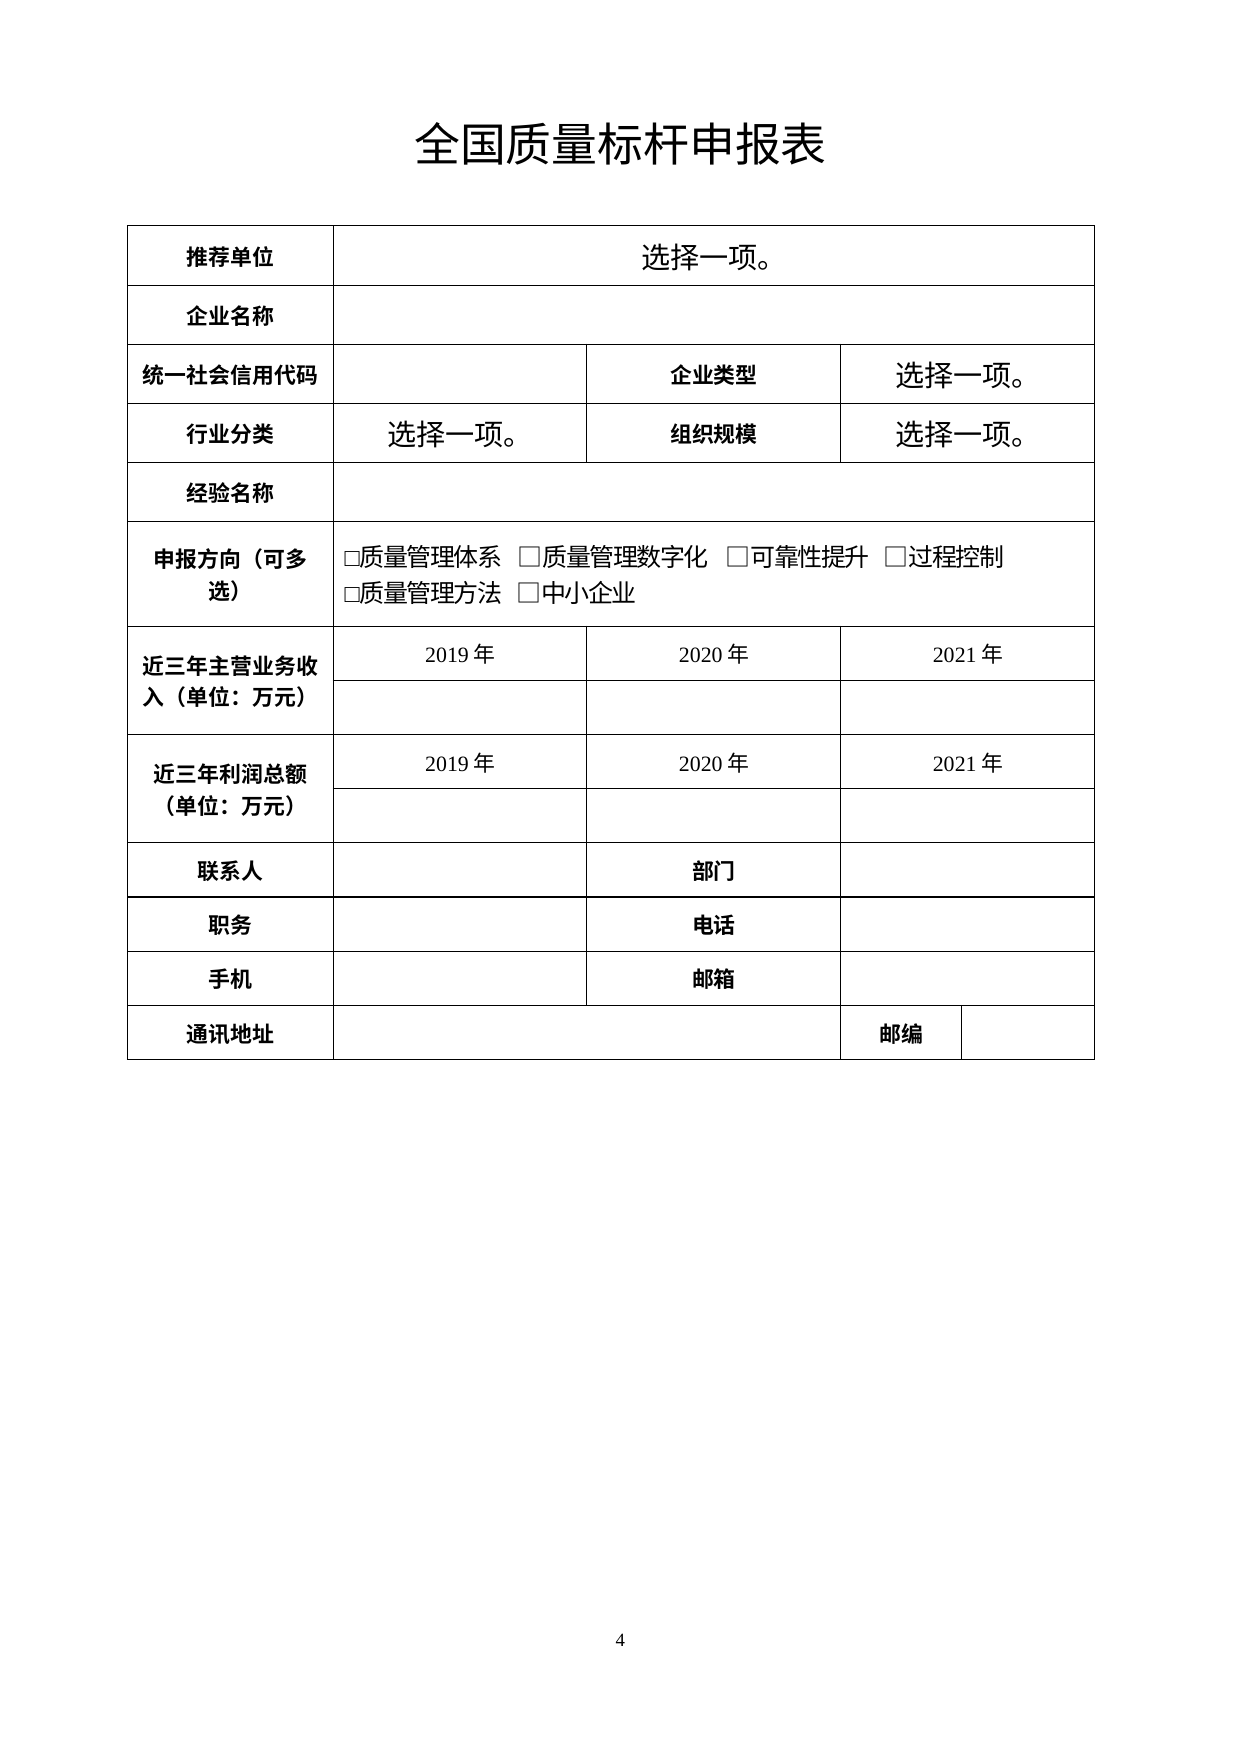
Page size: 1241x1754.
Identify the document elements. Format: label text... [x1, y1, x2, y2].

table_cell 部门 [587, 843, 840, 896]
table_cell [334, 681, 586, 734]
table_cell [334, 286, 1094, 343]
table_cell 手机 [128, 952, 333, 1005]
text 全国质量标杆申报表 [148, 118, 1092, 172]
table_cell 统一社会信用代码 [128, 345, 333, 403]
table_cell 组织规模 [587, 404, 840, 462]
table_cell [841, 789, 1094, 842]
table_cell [841, 898, 1094, 951]
table_cell 联系人 [128, 843, 333, 896]
table_cell [587, 681, 840, 734]
table_cell [841, 681, 1094, 734]
table_cell 邮箱 [587, 952, 840, 1005]
table_cell [841, 843, 1094, 896]
table_cell 2020年 [587, 735, 840, 788]
table_cell 2019年 [334, 627, 586, 680]
table_cell 近三年利润总额（单位：万元） [128, 735, 333, 842]
table_cell 职务 [128, 898, 333, 951]
table_cell 2021年 [841, 735, 1094, 788]
table_cell 企业名称 [128, 286, 333, 343]
table_cell [334, 1006, 840, 1059]
table_cell 申报方向（可多选） [128, 522, 333, 626]
table_cell 电话 [587, 898, 840, 951]
table_cell 通讯地址 [128, 1006, 333, 1059]
table_cell 邮编 [841, 1006, 961, 1059]
table_cell 企业类型 [587, 345, 840, 403]
table_cell [587, 789, 840, 842]
table_cell [334, 789, 586, 842]
table_cell [841, 345, 1094, 403]
table_header 推荐单位 [128, 226, 333, 284]
table_cell 2019年 [334, 735, 586, 788]
table_cell [334, 843, 586, 896]
table_cell [962, 1006, 1094, 1059]
table_cell 2021年 [841, 627, 1094, 680]
table_cell 经验名称 [128, 463, 333, 521]
table_cell □质量管理体系 □质量管理数字化 □可靠性提升 □过程控制 □质量管理方法 □中小企业 [334, 522, 1094, 626]
table_cell 2020年 [587, 627, 840, 680]
table_cell [334, 463, 1094, 521]
table_cell 近三年主营业务收入（单位：万元） [128, 627, 333, 734]
table_cell [334, 898, 586, 951]
table_cell [334, 952, 586, 1005]
table_cell [334, 345, 586, 403]
table_cell 行业分类 [128, 404, 333, 462]
table_cell [841, 952, 1094, 1005]
